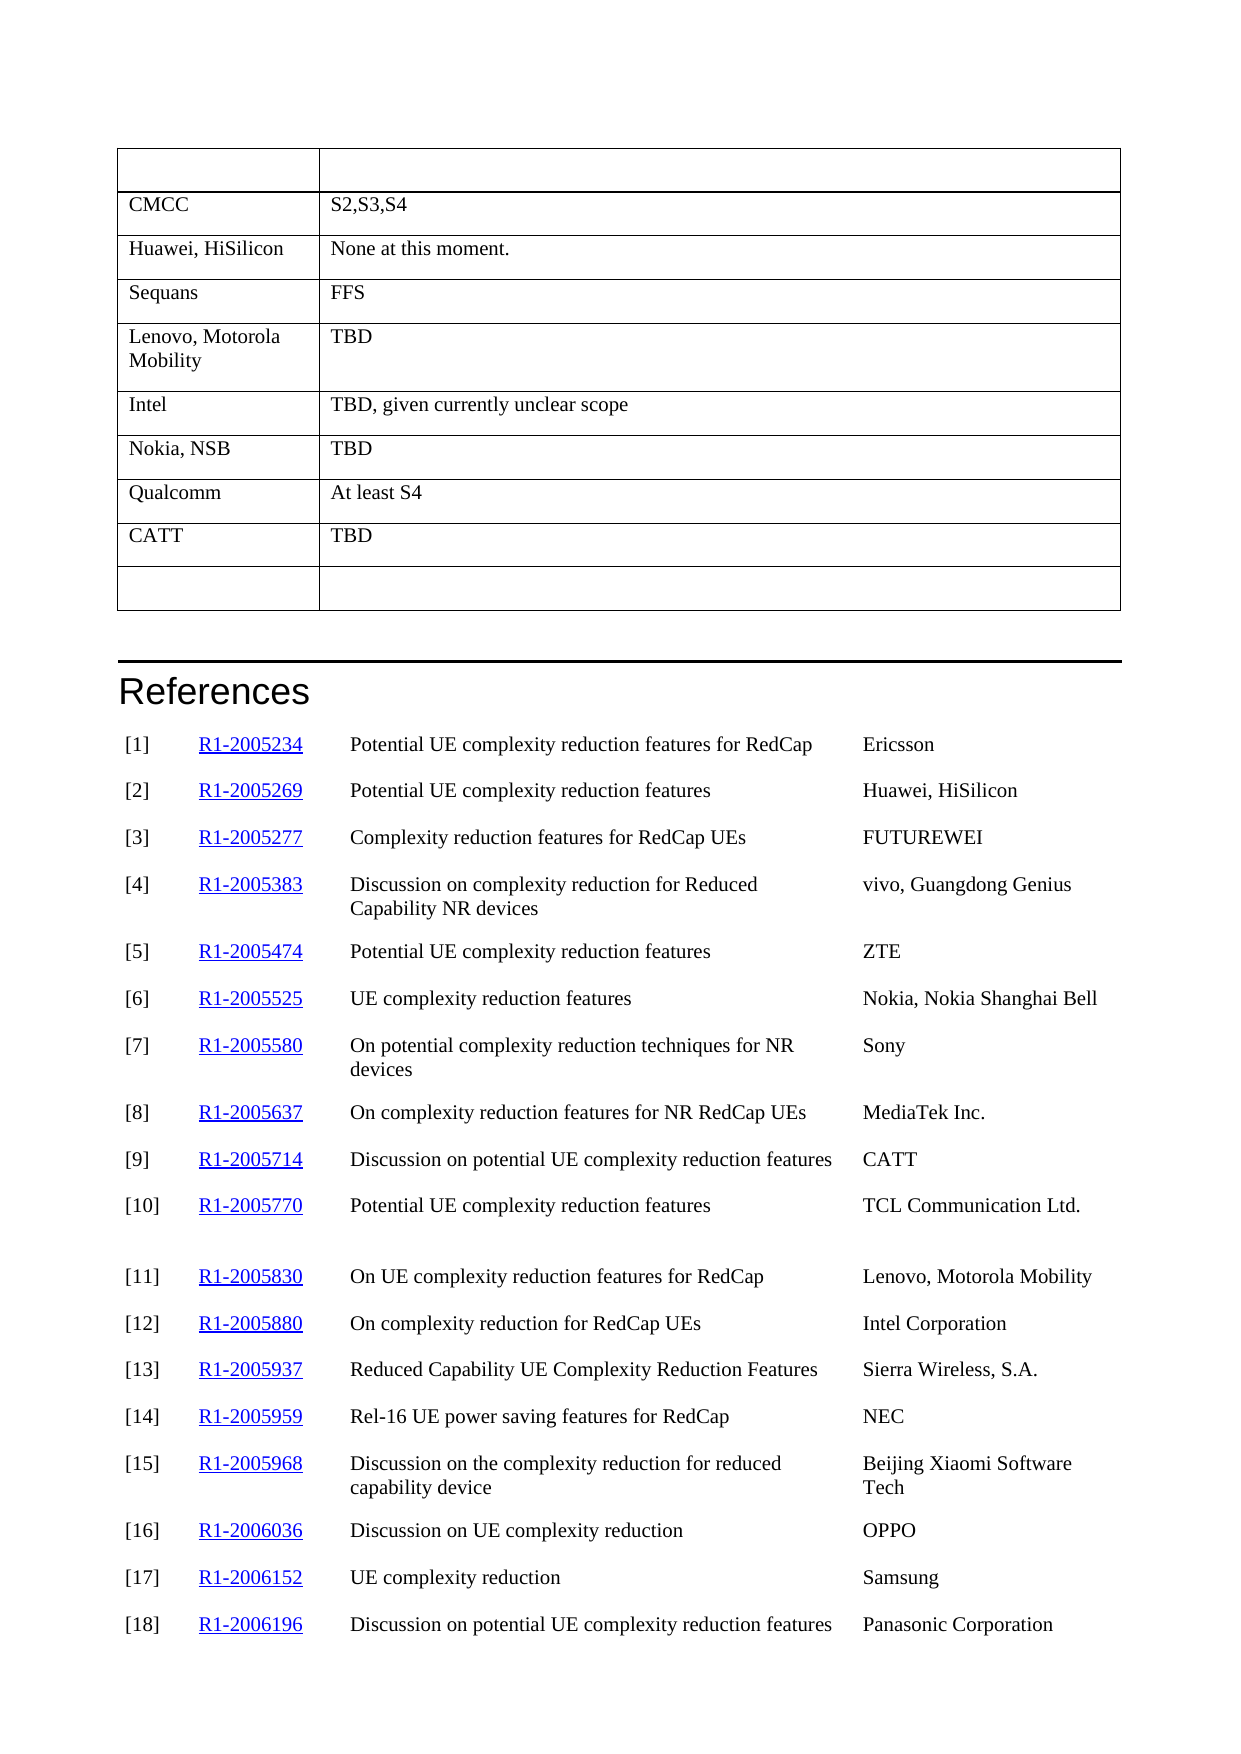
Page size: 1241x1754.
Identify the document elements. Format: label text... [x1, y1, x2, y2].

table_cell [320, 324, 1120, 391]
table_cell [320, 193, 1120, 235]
subtitle References [118, 663, 1122, 713]
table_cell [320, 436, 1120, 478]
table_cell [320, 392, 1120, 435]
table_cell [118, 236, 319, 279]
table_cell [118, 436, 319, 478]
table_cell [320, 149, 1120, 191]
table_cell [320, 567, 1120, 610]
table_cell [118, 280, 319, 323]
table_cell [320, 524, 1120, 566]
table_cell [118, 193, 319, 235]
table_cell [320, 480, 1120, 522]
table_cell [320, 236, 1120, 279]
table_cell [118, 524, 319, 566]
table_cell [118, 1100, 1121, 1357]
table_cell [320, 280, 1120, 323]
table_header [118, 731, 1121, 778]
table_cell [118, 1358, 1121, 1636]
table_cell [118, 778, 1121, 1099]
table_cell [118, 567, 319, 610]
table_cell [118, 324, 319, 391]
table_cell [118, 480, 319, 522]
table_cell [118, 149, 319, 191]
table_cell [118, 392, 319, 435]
